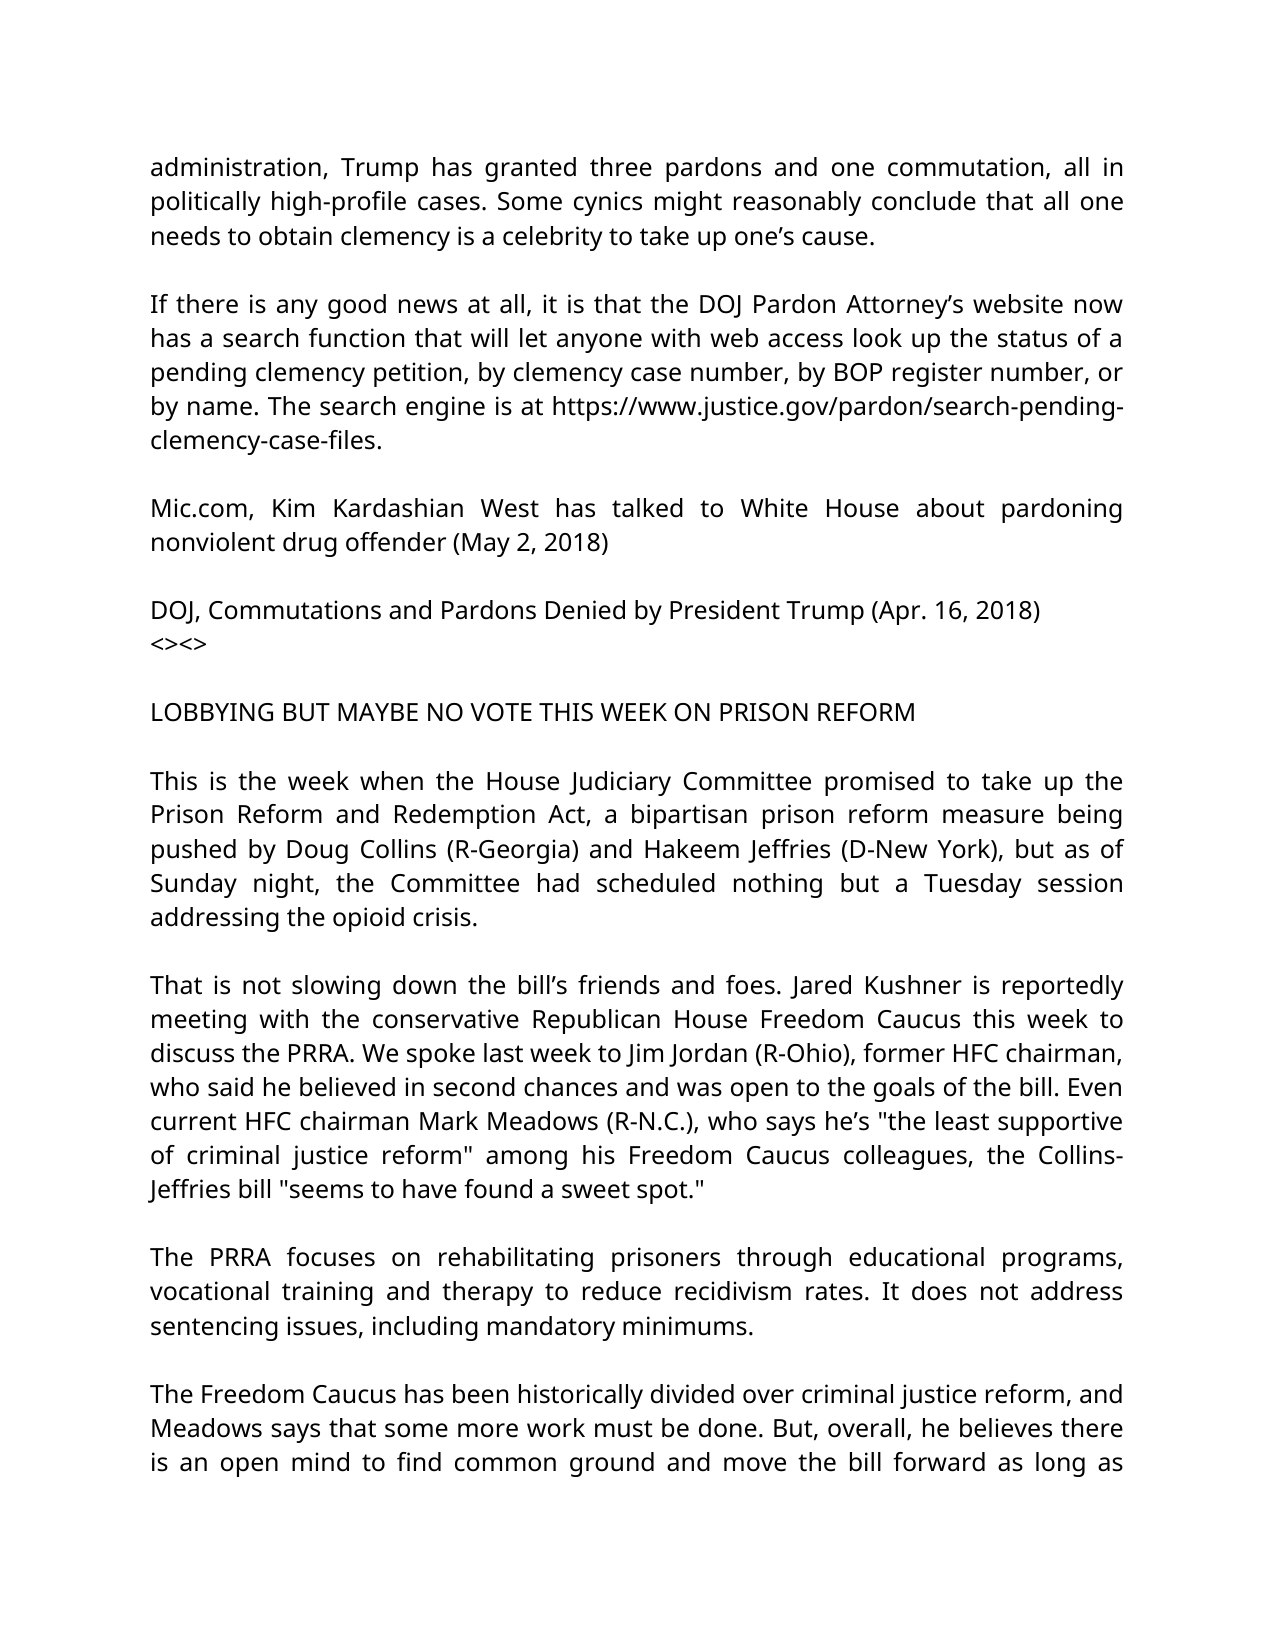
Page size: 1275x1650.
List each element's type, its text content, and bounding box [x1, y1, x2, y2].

text This is the week when the House Judiciary Committee promised to take up the Prison Reform and Redemption Act, a bipartisan prison reform measure being pushed by Doug Collins (R-Georgia) and Hakeem Jeffries (D-New York), but as of Sunday night, the Committee had scheduled nothing but a Tuesday session addressing the opioid crisis. [150, 763, 1125, 933]
text Mic.com, Kim Kardashian West has talked to White House about pardoning nonviolent drug offender (May 2, 2018) [150, 491, 1125, 559]
text The PRRA focuses on rehabilitating prisoners through educational programs, vocational training and therapy to reduce recidivism rates. It does not address sentencing issues, including mandatory minimums. [150, 1240, 1125, 1342]
text If there is any good news at all, it is that the DOJ Pardon Attorney’s website now has a search function that will let anyone with web access look up the status of a pending clemency petition, by clemency case number, by BOP register number, or by name. The search engine is at https://www.justice.gov/pardon/search-pending-clemency-case-files. [150, 286, 1125, 457]
text That is not slowing down the bill’s friends and foes. Jared Kushner is reportedly meeting with the conservative Republican House Freedom Caucus this week to discuss the PRRA. We spoke last week to Jim Jordan (R-Ohio), former HFC chairman, who said he believed in second chances and was open to the goals of the bill. Even current HFC chairman Mark Meadows (R-N.C.), who says he’s "the least supportive of criminal justice reform" among his Freedom Caucus colleagues, the Collins-Jeffries bill "seems to have found a sweet spot." [150, 967, 1125, 1206]
text <><> [150, 627, 1125, 661]
text LOBBYING BUT MAYBE NO VOTE THIS WEEK ON PRISON REFORM [150, 695, 1125, 729]
text DOJ, Commutations and Pardons Denied by President Trump (Apr. 16, 2018) [150, 593, 1125, 627]
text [150, 150, 1125, 252]
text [150, 1376, 1125, 1478]
